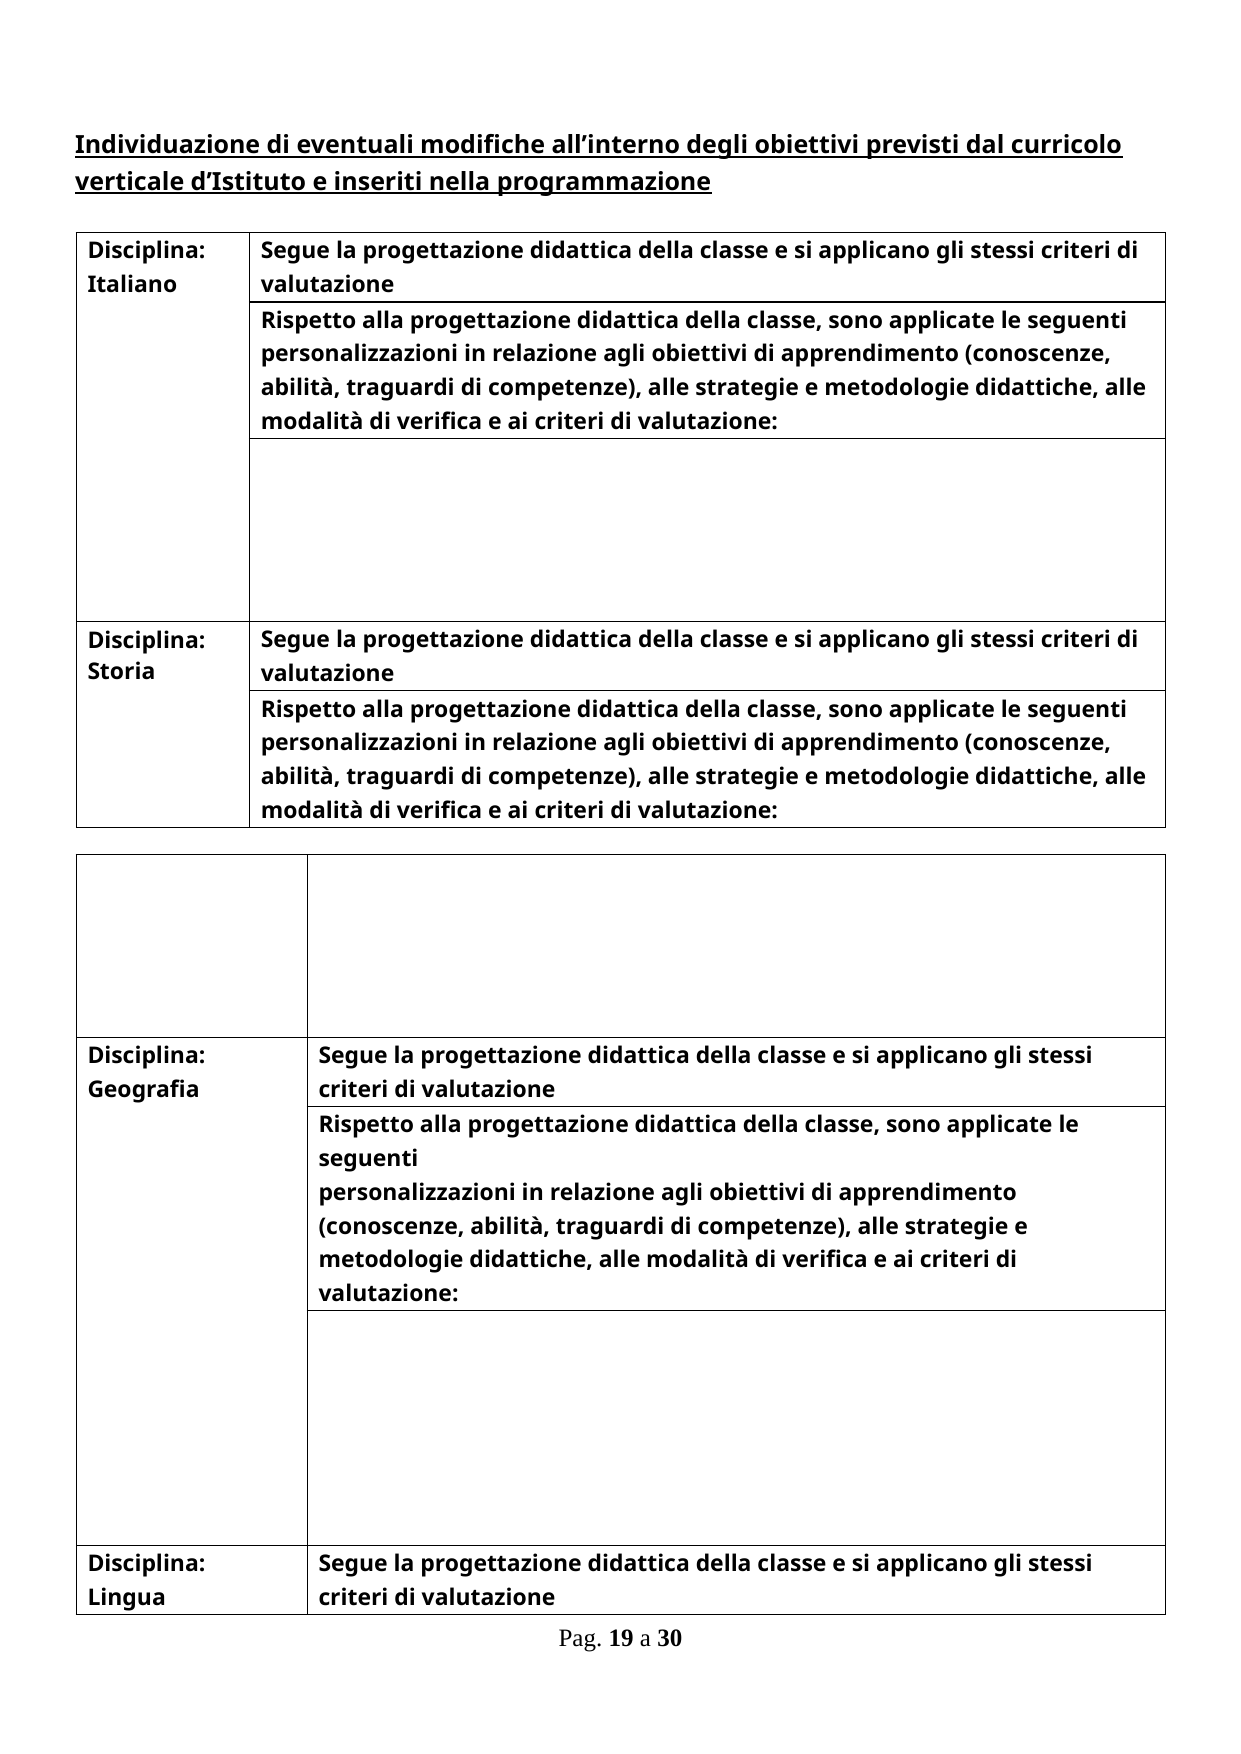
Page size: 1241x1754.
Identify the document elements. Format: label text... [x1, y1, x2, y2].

table_cell Segue la progettazione didattica della classe e si applicano gli stessi criteri di valutazione [250, 622, 1165, 690]
subtitle Individuazione di eventuali modifiche all’interno degli obiettivi previsti dal curricolo verticale d’Istituto e inseriti nella programmazione [75, 127, 1166, 197]
table_cell Disciplina: Geografia [77, 1038, 307, 1545]
table_cell Segue la progettazione didattica della classe e si applicano gli stessi criteri di valutazione [308, 1038, 1165, 1106]
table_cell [77, 1546, 307, 1614]
table_cell [308, 1311, 1165, 1545]
table_cell [250, 439, 1165, 621]
table_cell Disciplina: Storia [77, 622, 249, 827]
table_cell Segue la progettazione didattica della classe e si applicano gli stessi criteri di valutazione [308, 1546, 1165, 1614]
table_header Segue la progettazione didattica della classe e si applicano gli stessi criteri di valutazione [250, 233, 1165, 301]
table_header Disciplina: Italiano [77, 233, 249, 621]
table_header [308, 855, 1165, 1037]
table_header [77, 855, 307, 1037]
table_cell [308, 1107, 1165, 1310]
